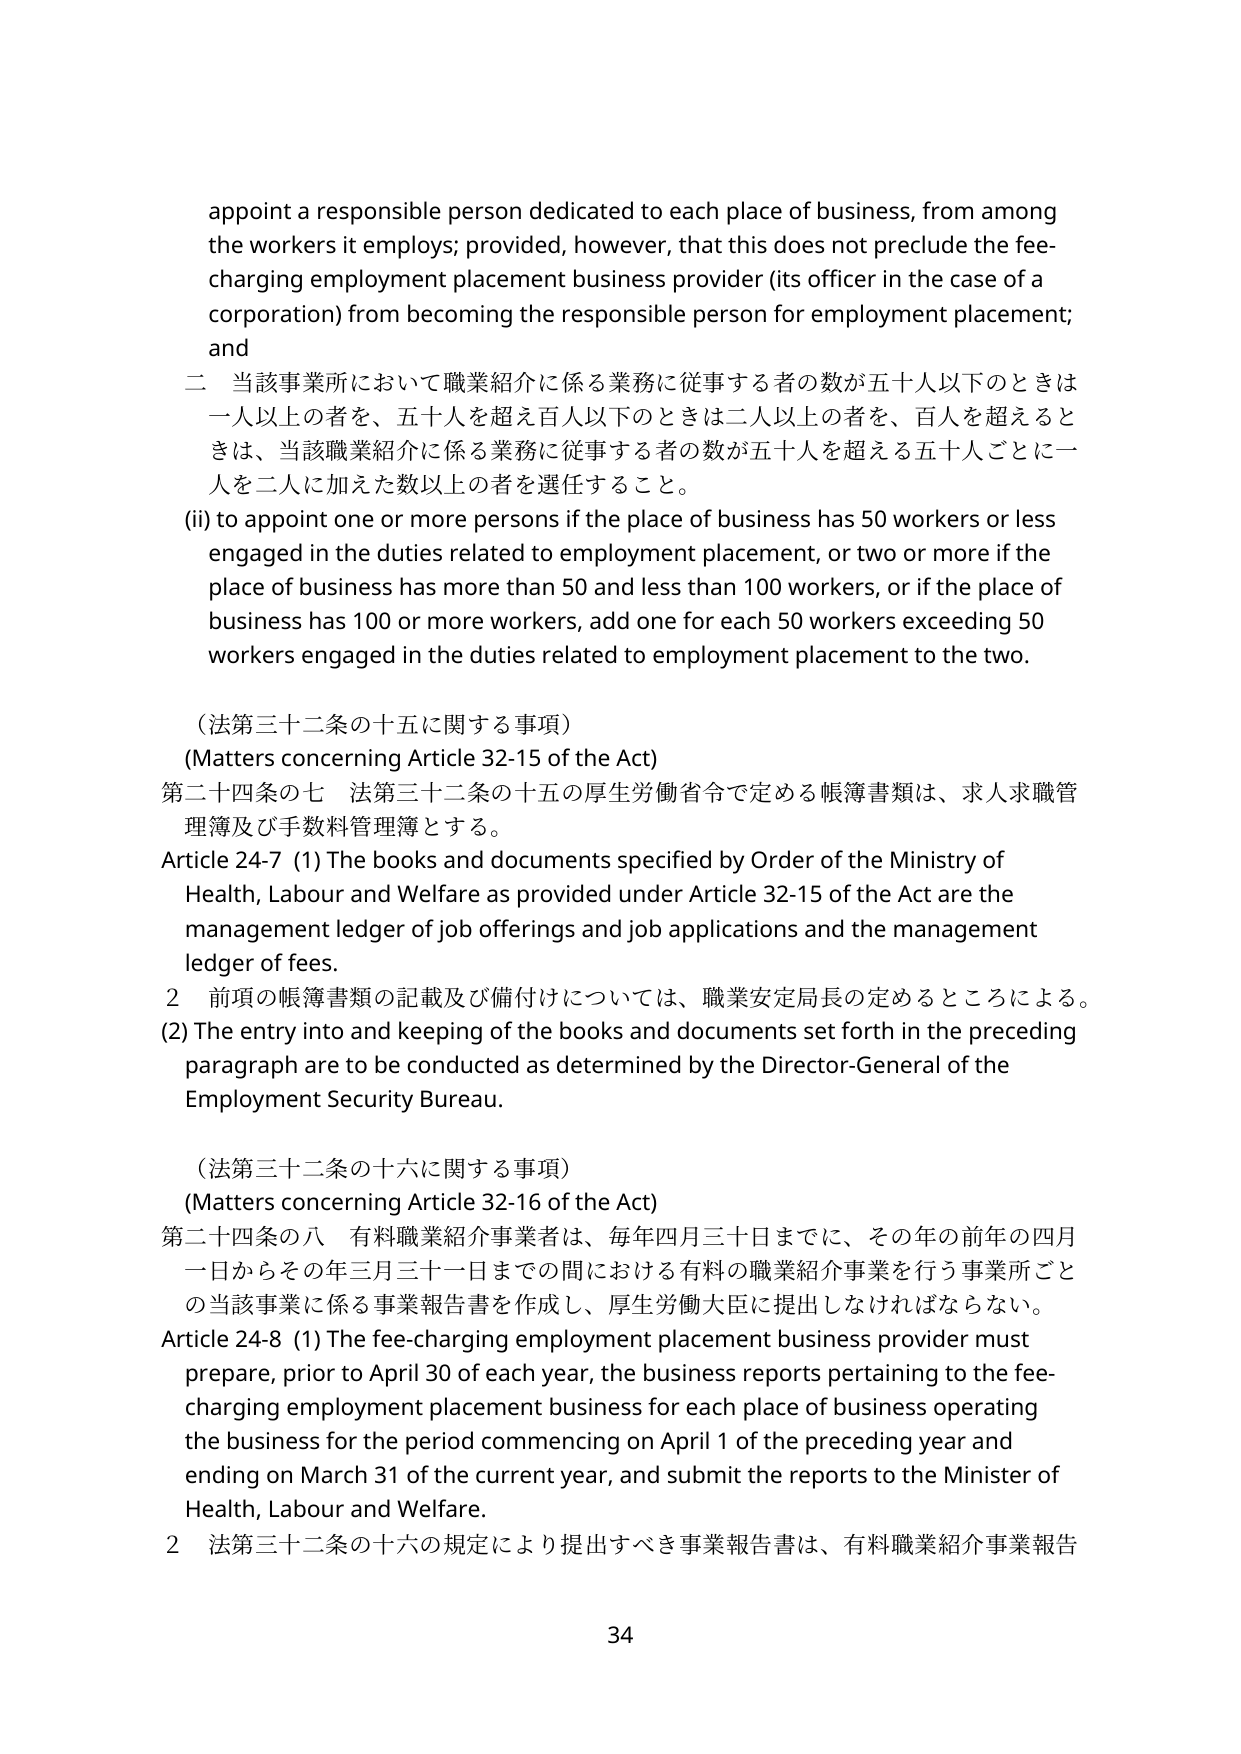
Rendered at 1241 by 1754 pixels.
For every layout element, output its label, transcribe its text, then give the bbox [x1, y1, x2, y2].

text (2) The entry into and keeping of the books and documents set forth in the preceding paragraph are to be conducted as determined by the Director-General of the Employment Security Bureau. [161, 1014, 1079, 1116]
text (ii) to appoint one or more persons if the place of business has 50 workers or less engaged in the duties related to employment placement, or two or more if the place of business has more than 50 and less than 100 workers, or if the place of business has 100 or more workers, add one for each 50 workers exceeding 50 workers engaged in the duties related to employment placement to the two. [184, 501, 1079, 672]
text 第二十四条の七 法第三十二条の十五の厚生労働省令で定める帳簿書類は、求人求職管理簿及び手数料管理簿とする。 [161, 774, 1079, 843]
text ２ 前項の帳簿書類の記載及び備付けについては、職業安定局長の定めるところによる。 [161, 979, 1079, 1014]
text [184, 194, 1079, 364]
text （法第三十二条の十六に関する事項） [184, 1150, 1079, 1184]
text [161, 1526, 1079, 1560]
text (Matters concerning Article 32-15 of the Act) [184, 740, 1079, 774]
text (Matters concerning Article 32-16 of the Act) [184, 1184, 1079, 1219]
text 第二十四条の八 有料職業紹介事業者は、毎年四月三十日までに、その年の前年の四月一日からその年三月三十一日までの間における有料の職業紹介事業を行う事業所ごとの当該事業に係る事業報告書を作成し、厚生労働大臣に提出しなければならない。 [161, 1219, 1079, 1321]
text （法第三十二条の十五に関する事項） [184, 706, 1079, 740]
text Article 24-7 (1) The books and documents specified by Order of the Ministry of Health, Labour and Welfare as provided under Article 32-15 of the Act are the management ledger of job offerings and job applications and the management ledger of fees. [161, 843, 1079, 979]
text 二 当該事業所において職業紹介に係る業務に従事する者の数が五十人以下のときは一人以上の者を、五十人を超え百人以下のときは二人以上の者を、百人を超えるときは、当該職業紹介に係る業務に従事する者の数が五十人を超える五十人ごとに一人を二人に加えた数以上の者を選任すること。 [184, 364, 1079, 501]
text Article 24-8 (1) The fee-charging employment placement business provider must prepare, prior to April 30 of each year, the business reports pertaining to the fee-charging employment placement business for each place of business operating the business for the period commencing on April 1 of the preceding year and ending on March 31 of the current year, and submit the reports to the Minister of Health, Labour and Welfare. [161, 1321, 1079, 1526]
